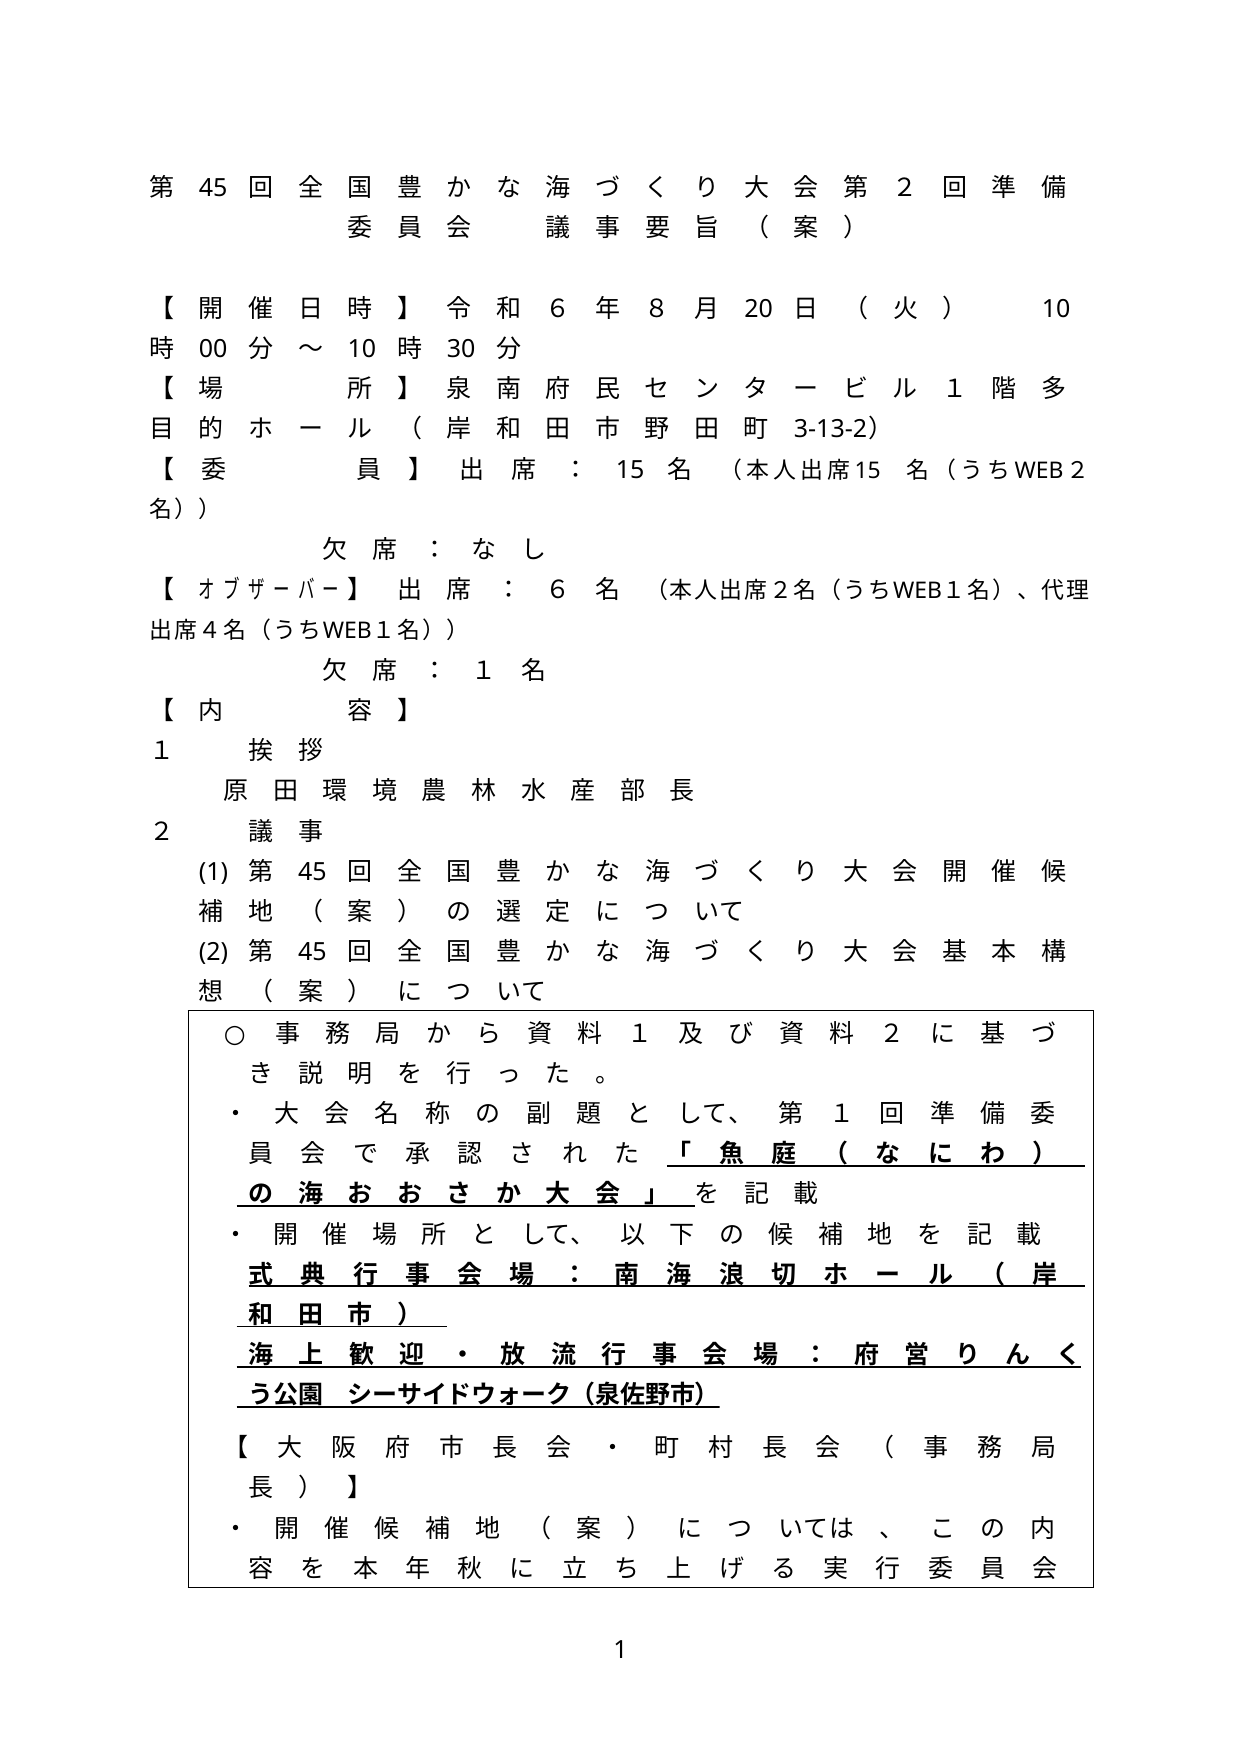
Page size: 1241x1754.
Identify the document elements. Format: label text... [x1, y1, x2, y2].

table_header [189, 1011, 1093, 1587]
text (2) 第45回全国豊かな海づくり大会基本構想（案）について [174, 930, 1091, 1010]
text 欠席：なし [298, 528, 1091, 568]
text (1) 第45回全国豊かな海づくり大会開催候補地（案）の選定について [174, 849, 1091, 930]
text １ 挨拶 [149, 729, 1091, 769]
text 【開催日時】令和６年８月20日（火） 10時00分～10時30分 [149, 286, 1091, 367]
text ２ 議事 [149, 809, 1091, 849]
text 欠席：１名 [298, 648, 1091, 688]
text 【場 所】泉南府民センタービル１階多目的ホール（岸和田市野田町3-13-2） [149, 367, 1091, 447]
text 【内 容】 [149, 688, 1091, 729]
text 【委 員】出席：15名（本人出席15名（うちWEB２名）） [149, 447, 1091, 528]
text 原田環境農林水産部長 [199, 769, 1091, 809]
text 第45回全国豊かな海づくり大会第２回準備委員会 議事要旨（案） [149, 166, 1091, 246]
text 【オブザーバー】出席：６名（本人出席２名（うちWEB１名）、代理出席４名（うちWEB１名）） [149, 568, 1091, 648]
